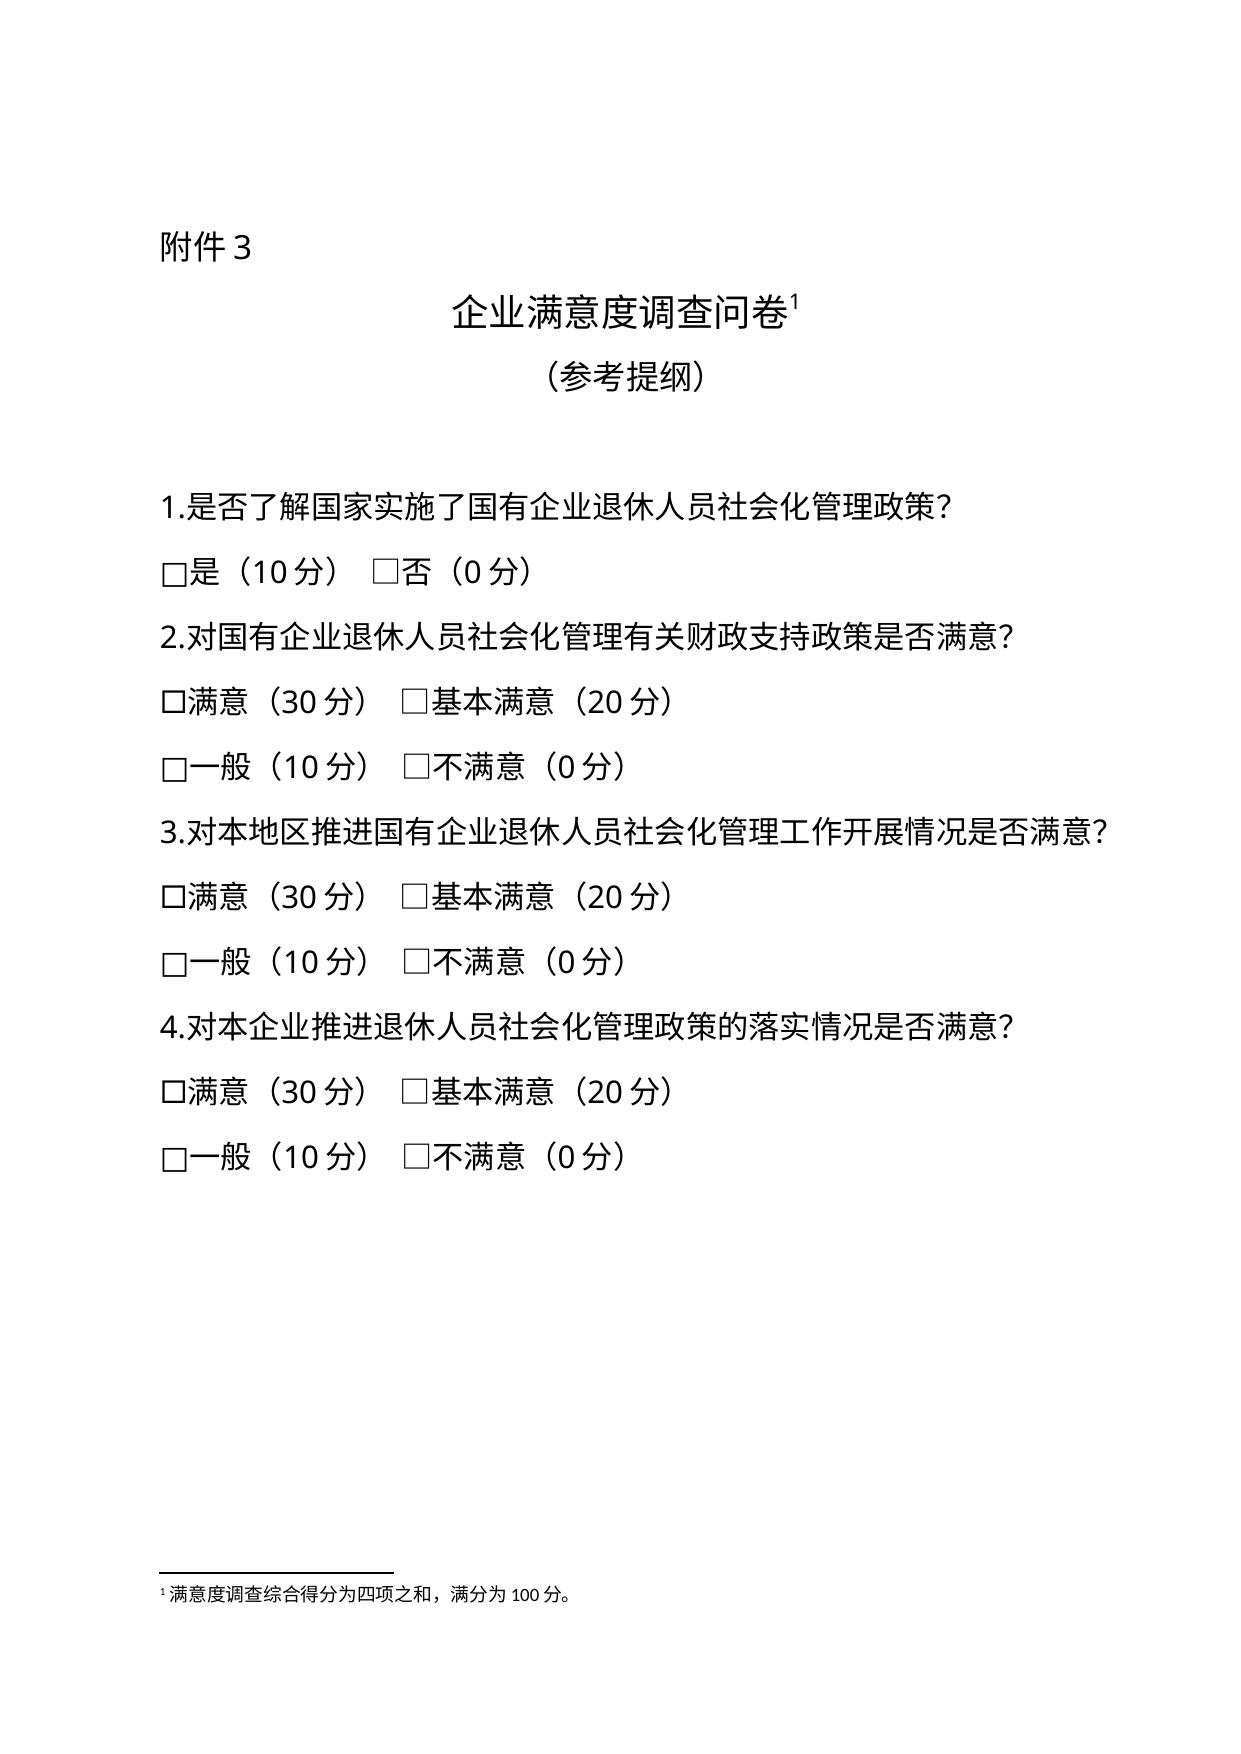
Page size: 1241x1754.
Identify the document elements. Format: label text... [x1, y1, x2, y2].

text £满意（30分） □基本满意（20分） [159, 863, 1093, 928]
text □一般（10分） □不满意（0分） [159, 928, 1093, 993]
text £满意（30分） □基本满意（20分） [159, 1058, 1093, 1123]
text □是（10分） □否（0分） [159, 538, 1093, 603]
text 3.对本地区推进国有企业退休人员社会化管理工作开展情况是否满意？ [159, 798, 1093, 863]
text 企业满意度调查问卷 [159, 278, 1093, 343]
text 2.对国有企业退休人员社会化管理有关财政支持政策是否满意？ [159, 603, 1093, 668]
text 4.对本企业推进退休人员社会化管理政策的落实情况是否满意？ [159, 993, 1093, 1058]
text £满意（30分） □基本满意（20分） [159, 668, 1093, 733]
text （参考提纲） [159, 343, 1093, 408]
text 1.是否了解国家实施了国有企业退休人员社会化管理政策？ [159, 473, 1093, 538]
text □一般（10分） □不满意（0分） [159, 733, 1093, 798]
text 附件3 [159, 213, 1093, 278]
text □一般（10分） □不满意（0分） [159, 1123, 1093, 1188]
